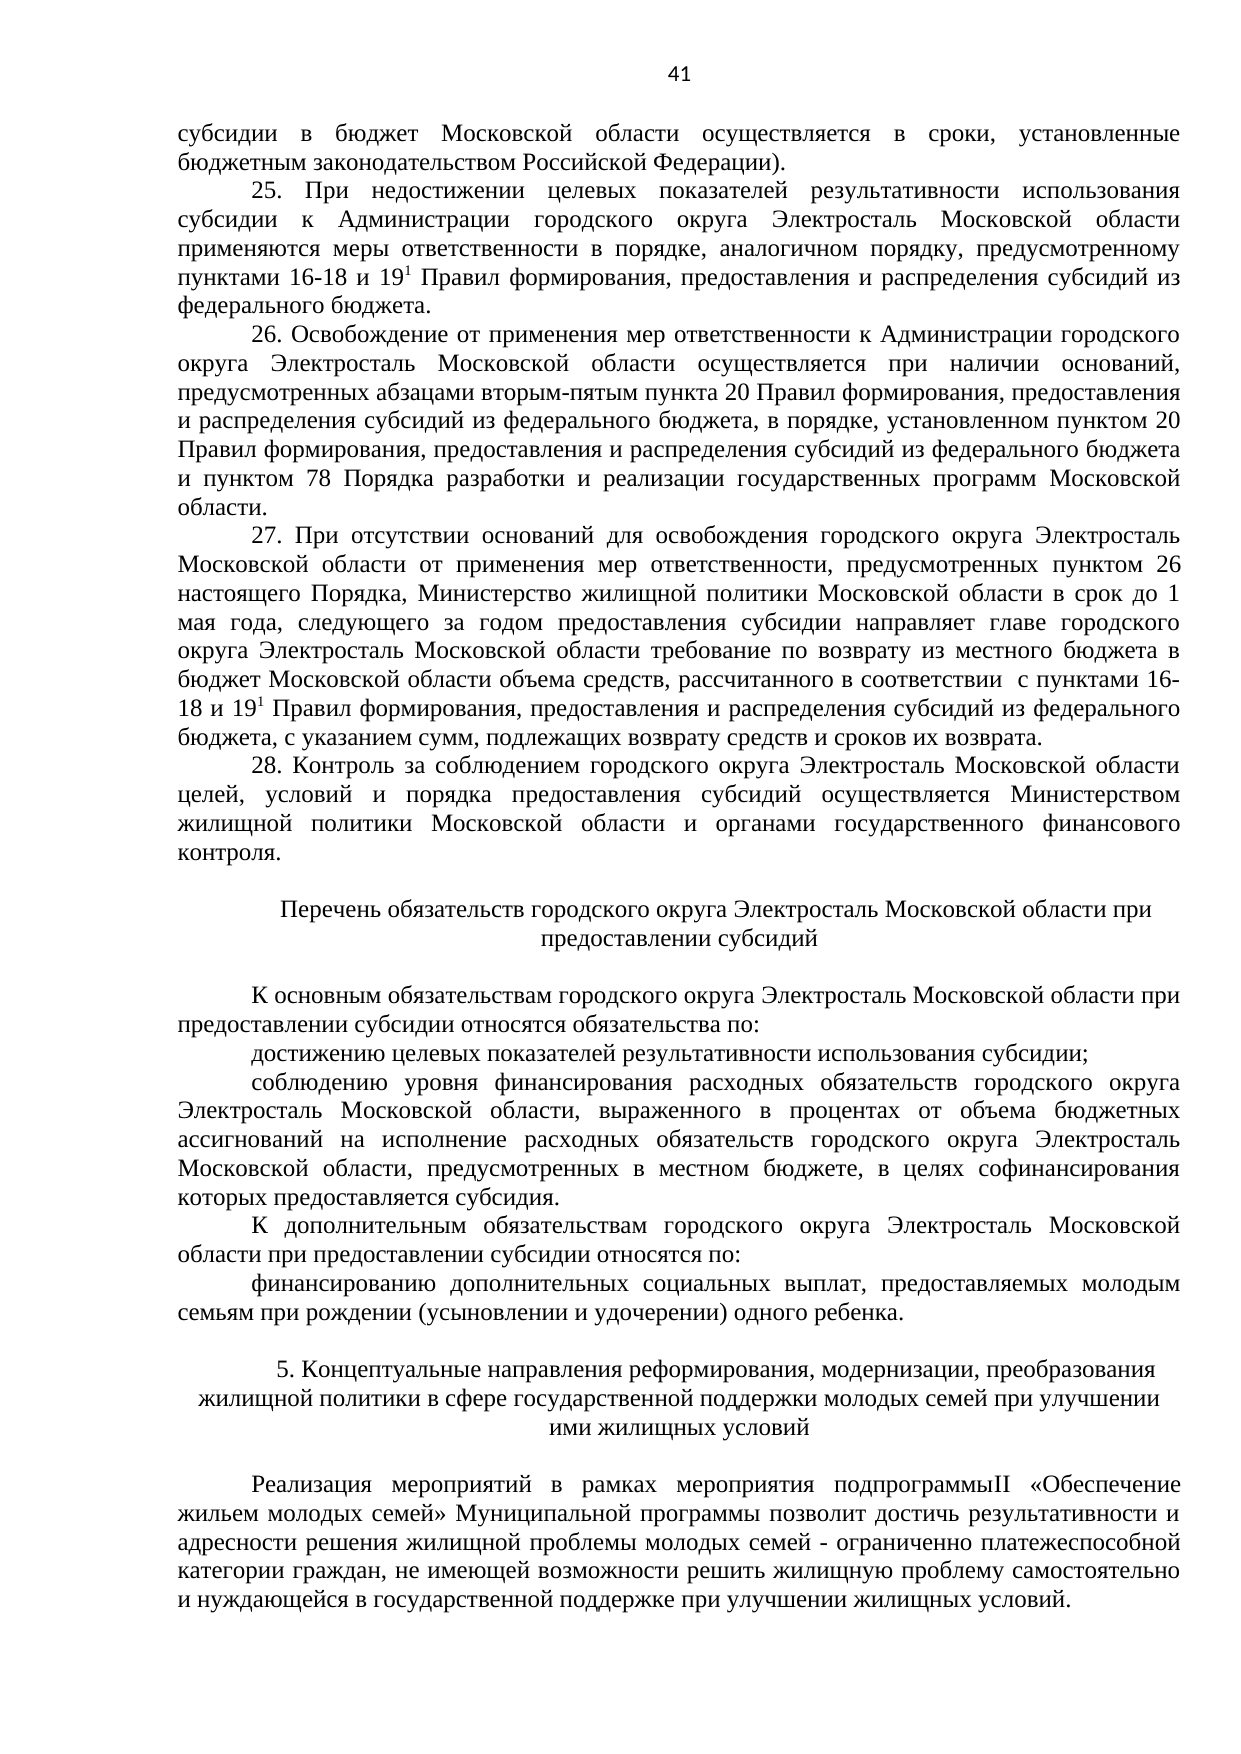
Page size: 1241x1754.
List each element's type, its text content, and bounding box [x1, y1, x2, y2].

text Перечень обязательств городского округа Электросталь Московской области при предоставлении субсидий [177, 894, 1181, 952]
text К дополнительным обязательствам городского округа Электросталь Московской области при предоставлении субсидии относятся по: [177, 1211, 1181, 1268]
text 28. Контроль за соблюдением городского округа Электросталь Московской области целей, условий и порядка предоставления субсидий осуществляется Министерством жилищной политики Московской области и органами государственного финансового контроля. [177, 751, 1181, 866]
text достижению целевых показателей результативности использования субсидии; [177, 1038, 1181, 1067]
text 25. При недостижении целевых показателей результативности использования субсидии к Администрации городского округа Электросталь Московской области применяются меры ответственности в порядке, аналогичном порядку, предусмотренному пунктами 16-18 и 191 Правил формирования, предоставления и распределения субсидий из федерального бюджета. [177, 176, 1181, 319]
text 5. Концептуальные направления реформирования, модернизации, преобразования жилищной политики в сфере государственной поддержки молодых семей при улучшении ими жилищных условий [177, 1354, 1181, 1441]
text К основным обязательствам городского округа Электросталь Московской области при предоставлении субсидии относятся обязательства по: [177, 981, 1181, 1038]
text финансированию дополнительных социальных выплат, предоставляемых молодым семьям при рождении (усыновлении и удочерении) одного ребенка. [177, 1268, 1181, 1326]
text 27. При отсутствии оснований для освобождения городского округа Электросталь Московской области от применения мер ответственности, предусмотренных пунктом 26 настоящего Порядка, Министерство жилищной политики Московской области в срок до 1 мая года, следующего за годом предоставления субсидии направляет главе городского округа Электросталь Московской области требование по возврату из местного бюджета в бюджет Московской области объема средств, рассчитанного в соответствии с пунктами 16-18 и 191 Правил формирования, предоставления и распределения субсидий из федерального бюджета, с указанием сумм, подлежащих возврату средств и сроков их возврата. [177, 521, 1181, 751]
text соблюдению уровня финансирования расходных обязательств городского округа Электросталь Московской области, выраженного в процентах от объема бюджетных ассигнований на исполнение расходных обязательств городского округа Электросталь Московской области, предусмотренных в местном бюджете, в целях софинансирования которых предоставляется субсидия. [177, 1067, 1181, 1211]
text 26. Освобождение от применения мер ответственности к Администрации городского округа Электросталь Московской области осуществляется при наличии оснований, предусмотренных абзацами вторым-пятым пункта 20 Правил формирования, предоставления и распределения субсидий из федерального бюджета, в порядке, установленном пунктом 20 Правил формирования, предоставления и распределения субсидий из федерального бюджета и пунктом 78 Порядка разработки и реализации государственных программ Московской области. [177, 319, 1181, 521]
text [177, 118, 1181, 176]
text Реализация мероприятий в рамках мероприятия подпрограммыII «Обеспечение жильем молодых семей» Муниципальной программы позволит достичь результативности и адресности решения жилищной проблемы молодых семей - ограниченно платежеспособной категории граждан, не имеющей возможности решить жилищную проблему самостоятельно и нуждающейся в государственной поддержке при улучшении жилищных условий. [177, 1469, 1181, 1613]
